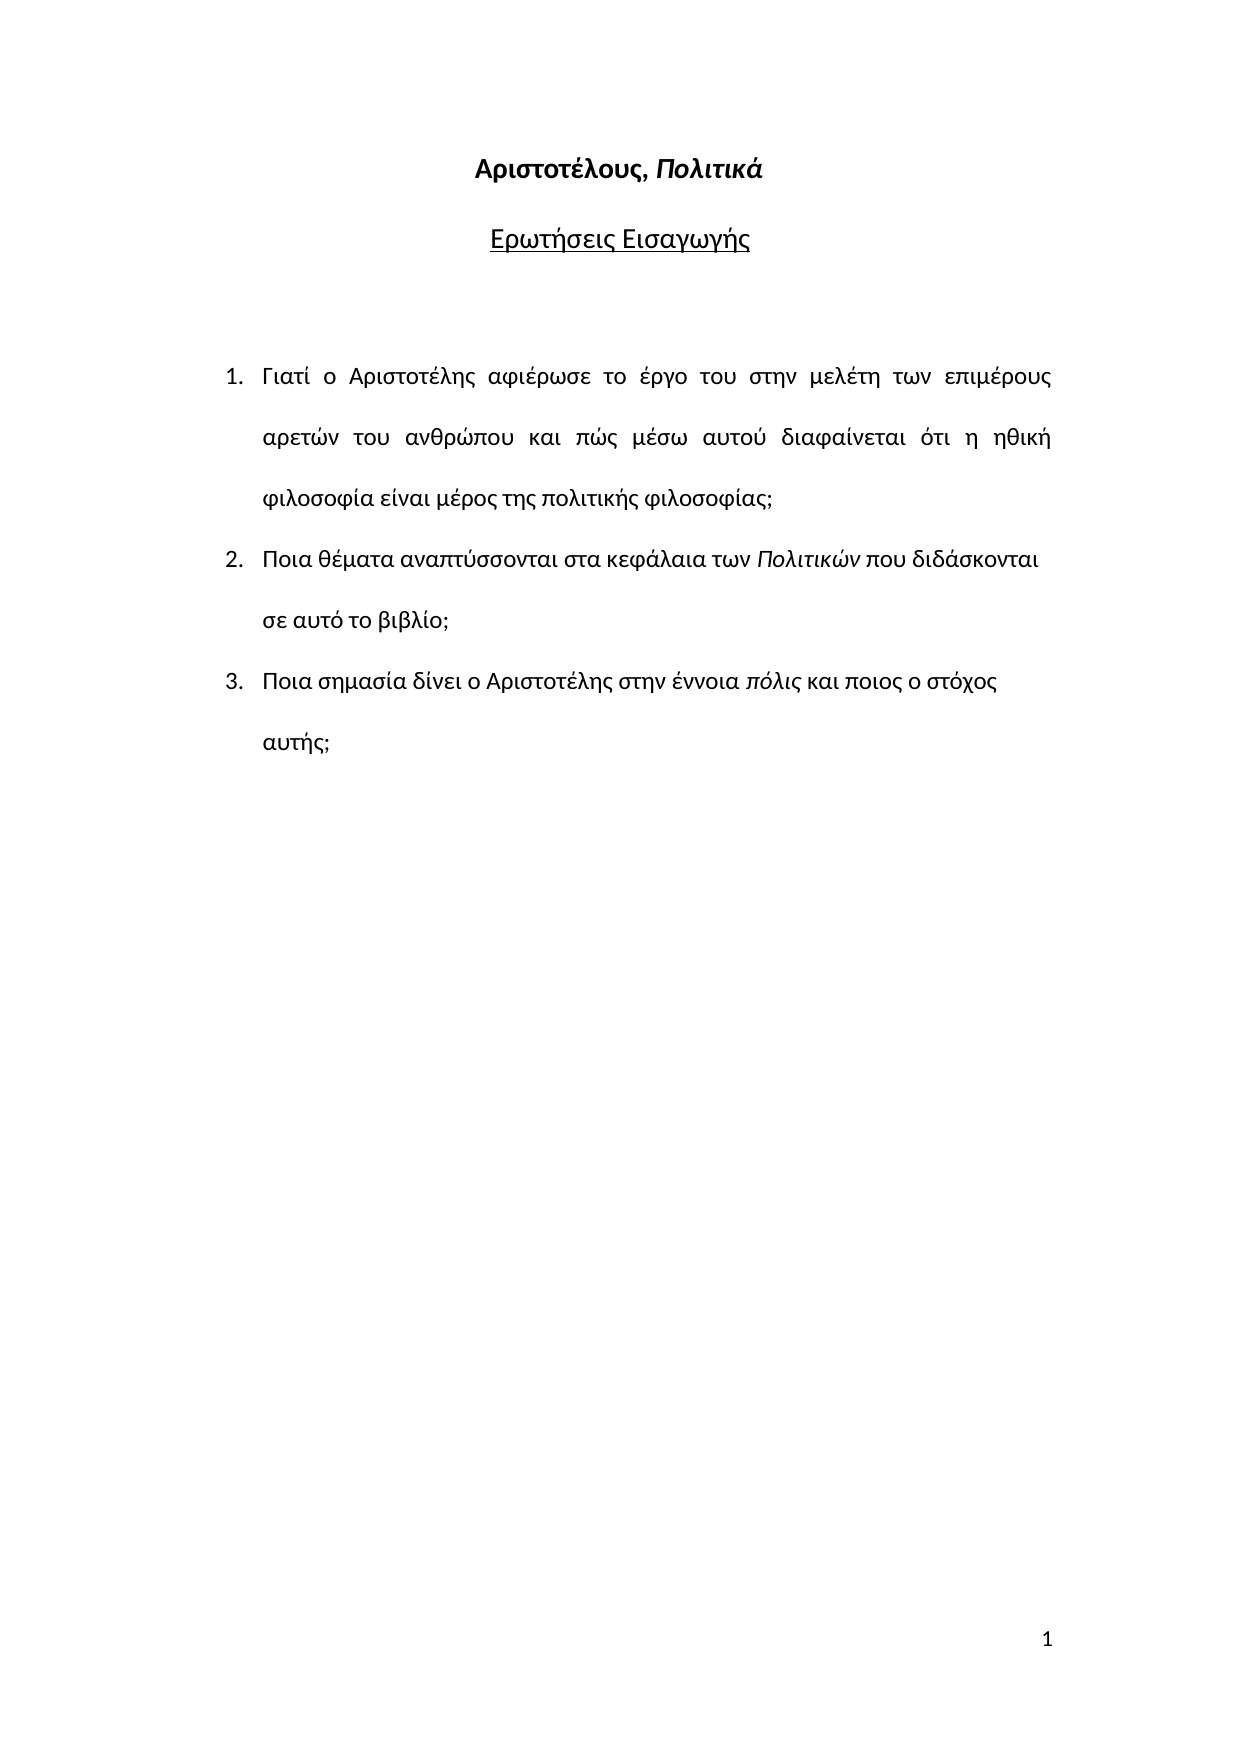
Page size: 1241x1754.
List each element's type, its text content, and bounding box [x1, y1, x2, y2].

list Ποια σημασία δίνει ο Αριστοτέλης στην έννοια πόλις και ποιος ο στόχος αυτής; [225, 666, 1053, 757]
text Αριστοτέλους, Πολιτικά [187, 150, 1053, 186]
list Ποια θέματα αναπτύσσονται στα κεφάλαια των Πολιτικών που διδάσκονται σε αυτό το βιβλίο; [225, 543, 1053, 635]
list Γιατί ο Αριστοτέλης αφιέρωσε το έργο του στην μελέτη των επιμέρους αρετών του ανθρώπου και πώς μέσω αυτού διαφαίνεται ότι η ηθική φιλοσοφία είναι μέρος της πολιτικής φιλοσοφίας; [225, 360, 1053, 513]
text Ερωτήσεις Εισαγωγής [187, 220, 1053, 256]
